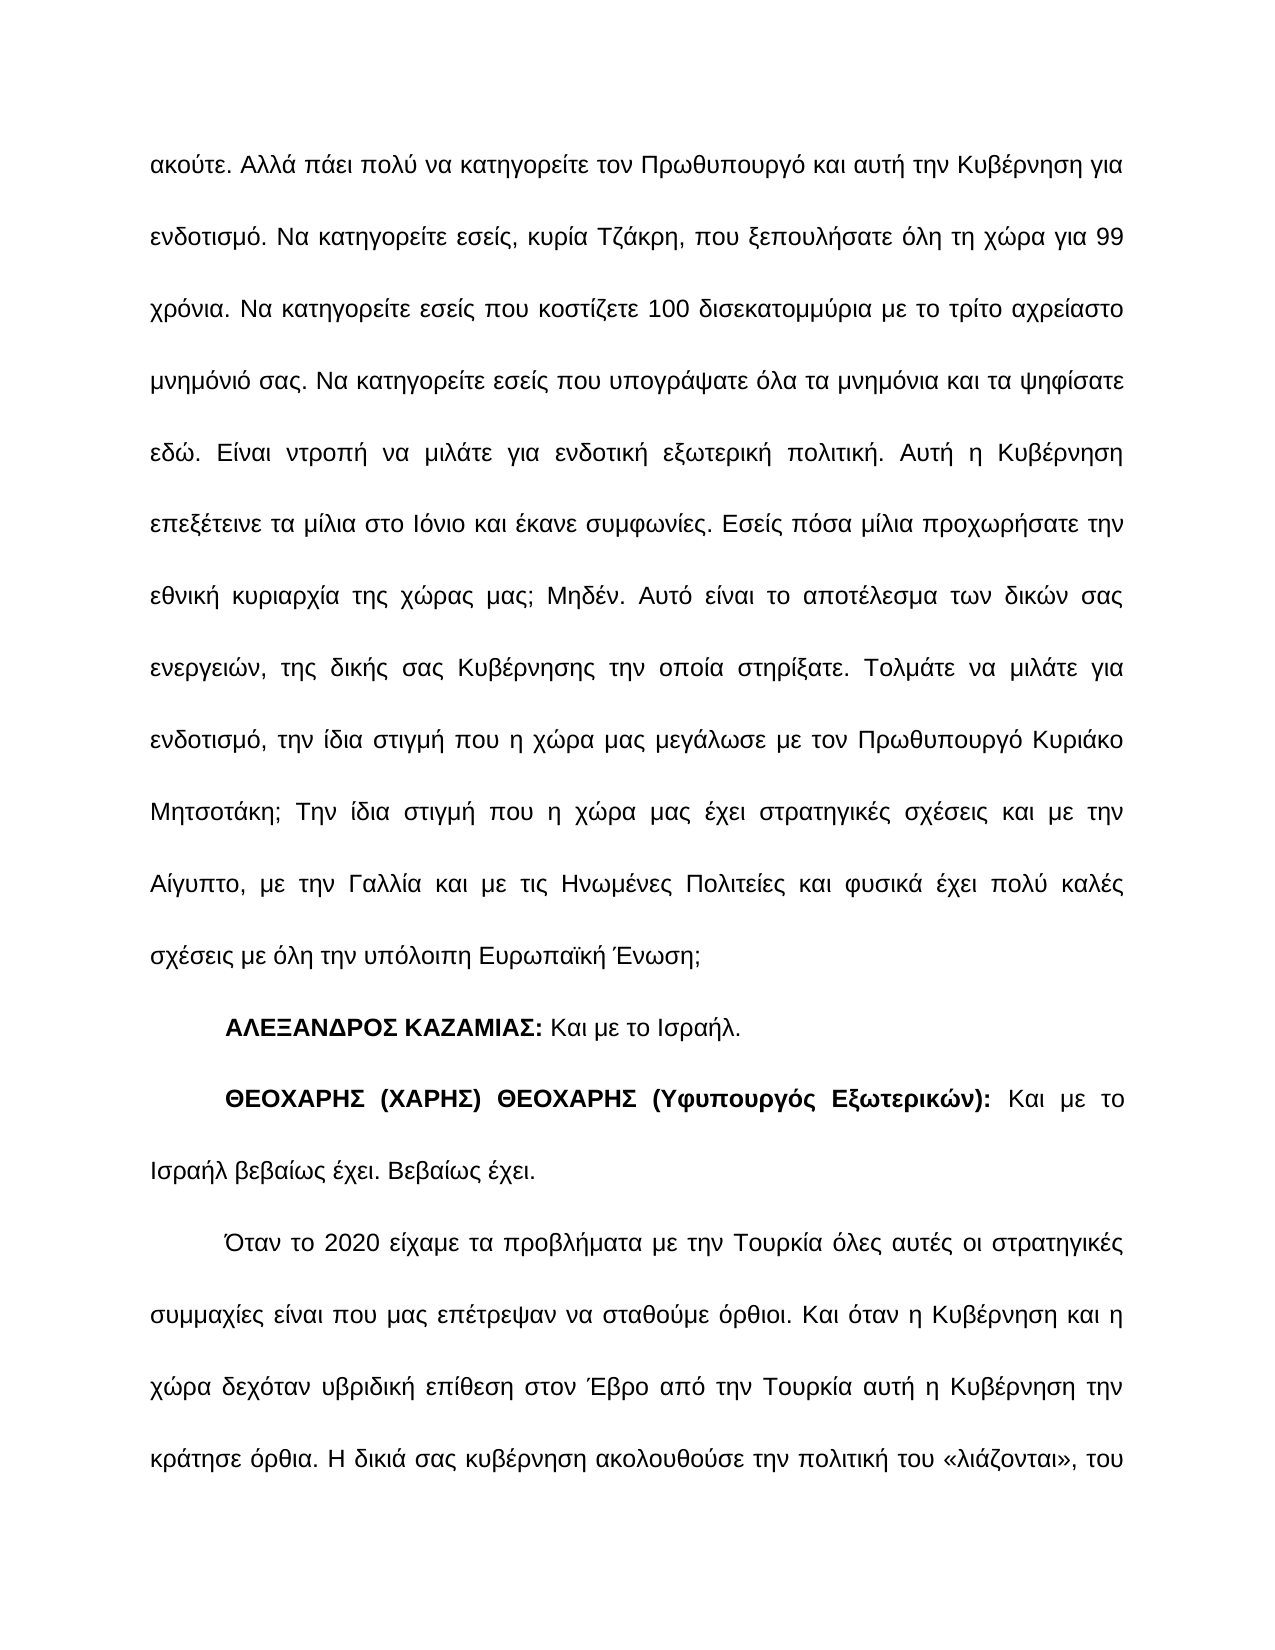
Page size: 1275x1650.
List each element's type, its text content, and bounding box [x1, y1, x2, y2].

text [150, 150, 1125, 969]
text ΑΛΕΞΑΝΔΡΟΣ ΚΑΖΑΜΙΑΣ: Και με το Ισραήλ. [150, 1012, 1125, 1041]
text ΘΕΟΧΑΡΗΣ (ΧΑΡΗΣ) ΘΕΟΧΑΡΗΣ (Υφυπουργός Εξωτερικών): Και με το Ισραήλ βεβαίως έχει. Βεβαίως έχει. [150, 1084, 1125, 1185]
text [150, 1228, 1125, 1472]
